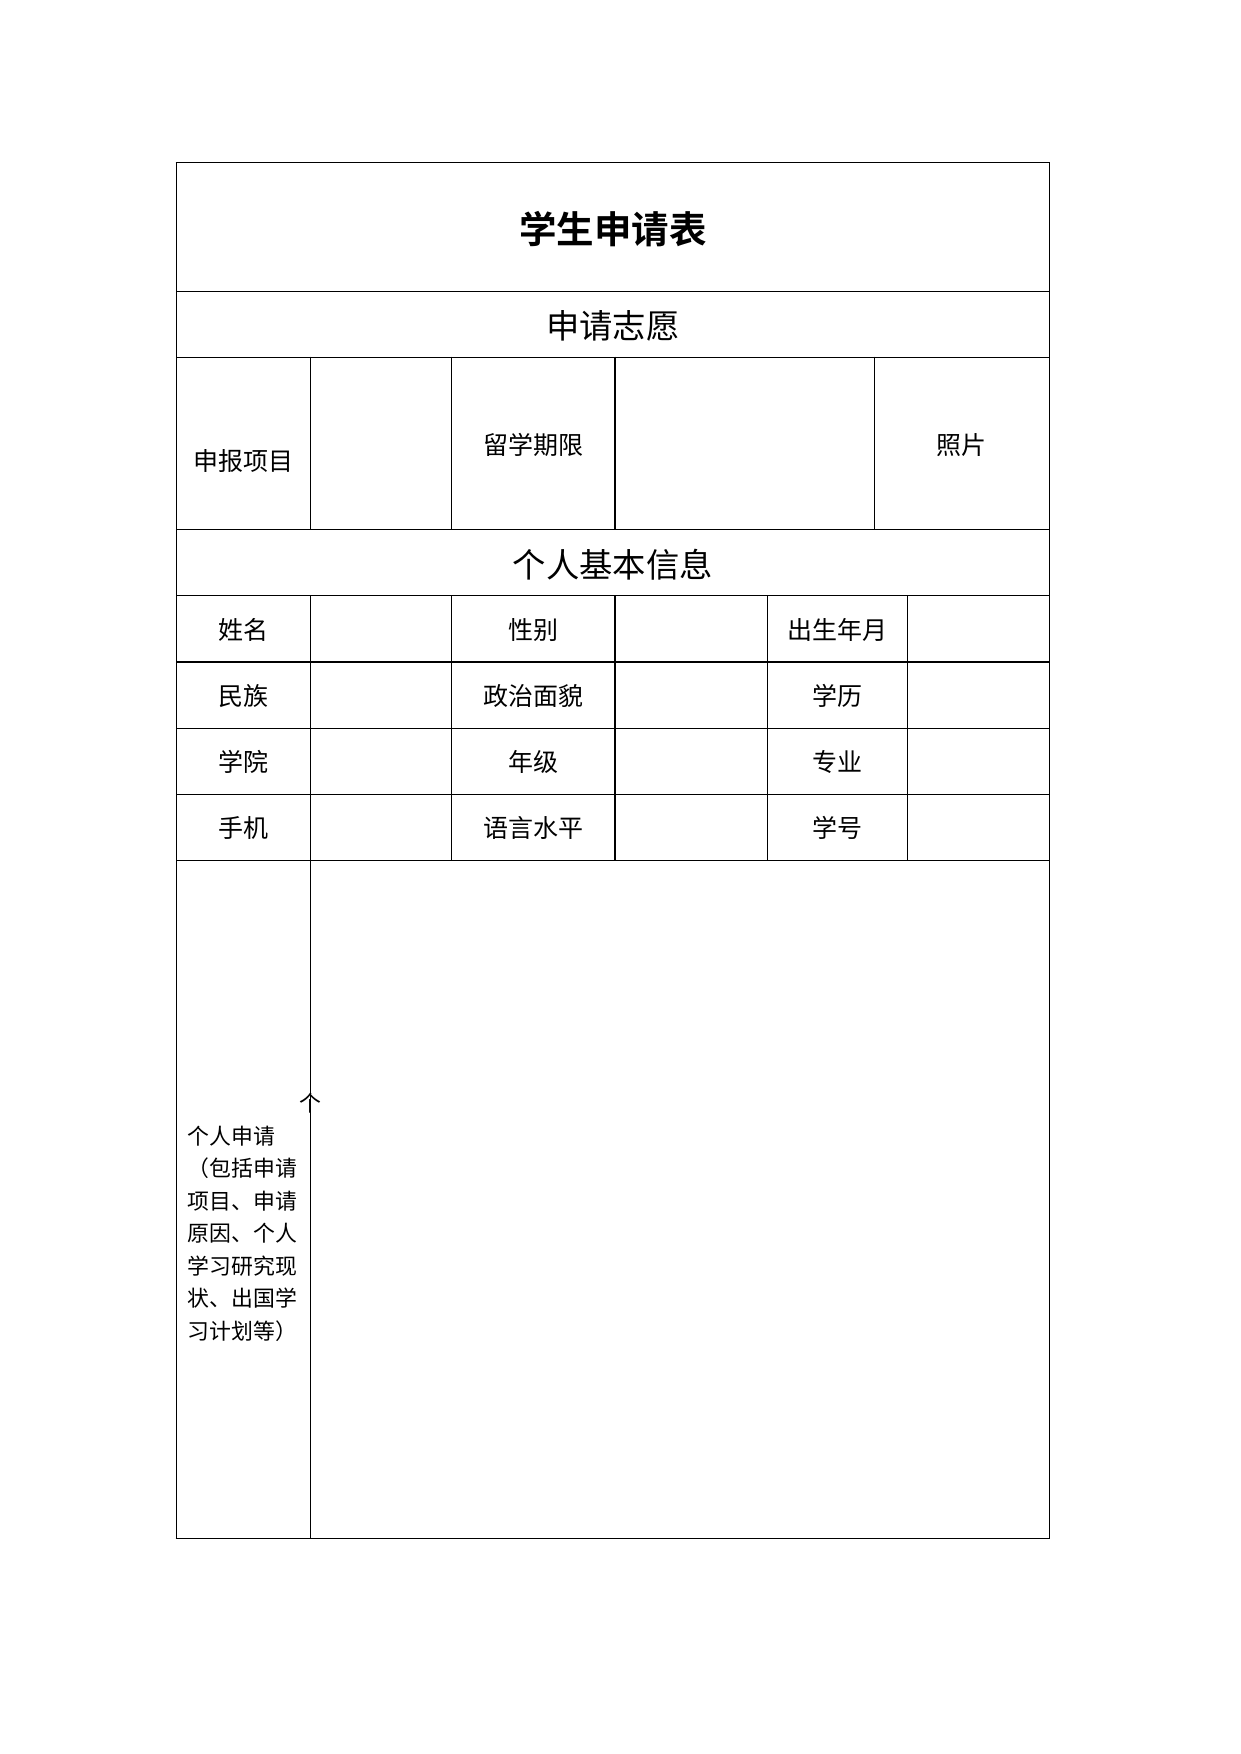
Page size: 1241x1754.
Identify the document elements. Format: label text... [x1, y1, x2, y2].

table_cell 专业 [768, 729, 907, 793]
table_cell [311, 861, 1049, 1538]
table_cell 申请志愿 [177, 292, 1049, 357]
table_cell [311, 358, 451, 529]
table_cell 学号 [768, 795, 907, 859]
table_cell 姓名 [177, 596, 310, 661]
table_cell 政治面貌 [452, 663, 614, 727]
table_cell 个个人申请（包括申请项目、申请原因、个人学习研究现状、出国学习计划等） [177, 861, 310, 1538]
table_cell [908, 729, 1049, 793]
table_cell [311, 663, 451, 727]
table_cell 学院 [177, 729, 310, 793]
table_cell 语言水平 [452, 795, 614, 859]
table_cell [616, 729, 767, 793]
table_cell [616, 663, 767, 727]
table_cell 学历 [768, 663, 907, 727]
table_cell 申报项目 [177, 358, 310, 529]
table_cell [616, 795, 767, 859]
table_cell [311, 729, 451, 793]
table_cell 照片 [875, 358, 1049, 529]
table_cell 手机 [177, 795, 310, 859]
table_cell 留学期限 [452, 358, 614, 529]
table_cell [616, 596, 767, 661]
table_cell [908, 795, 1049, 859]
table_cell [616, 358, 874, 529]
table_cell 民族 [177, 663, 310, 727]
table_cell 出生年月 [768, 596, 907, 661]
table_header 学生申请表 [177, 163, 1049, 291]
table_cell [908, 596, 1049, 661]
table_cell 个人基本信息 [177, 530, 1049, 595]
table_cell 年级 [452, 729, 614, 793]
table_cell [311, 795, 451, 859]
table_cell [311, 596, 451, 661]
table_cell [908, 663, 1049, 727]
table_cell 性别 [452, 596, 614, 661]
